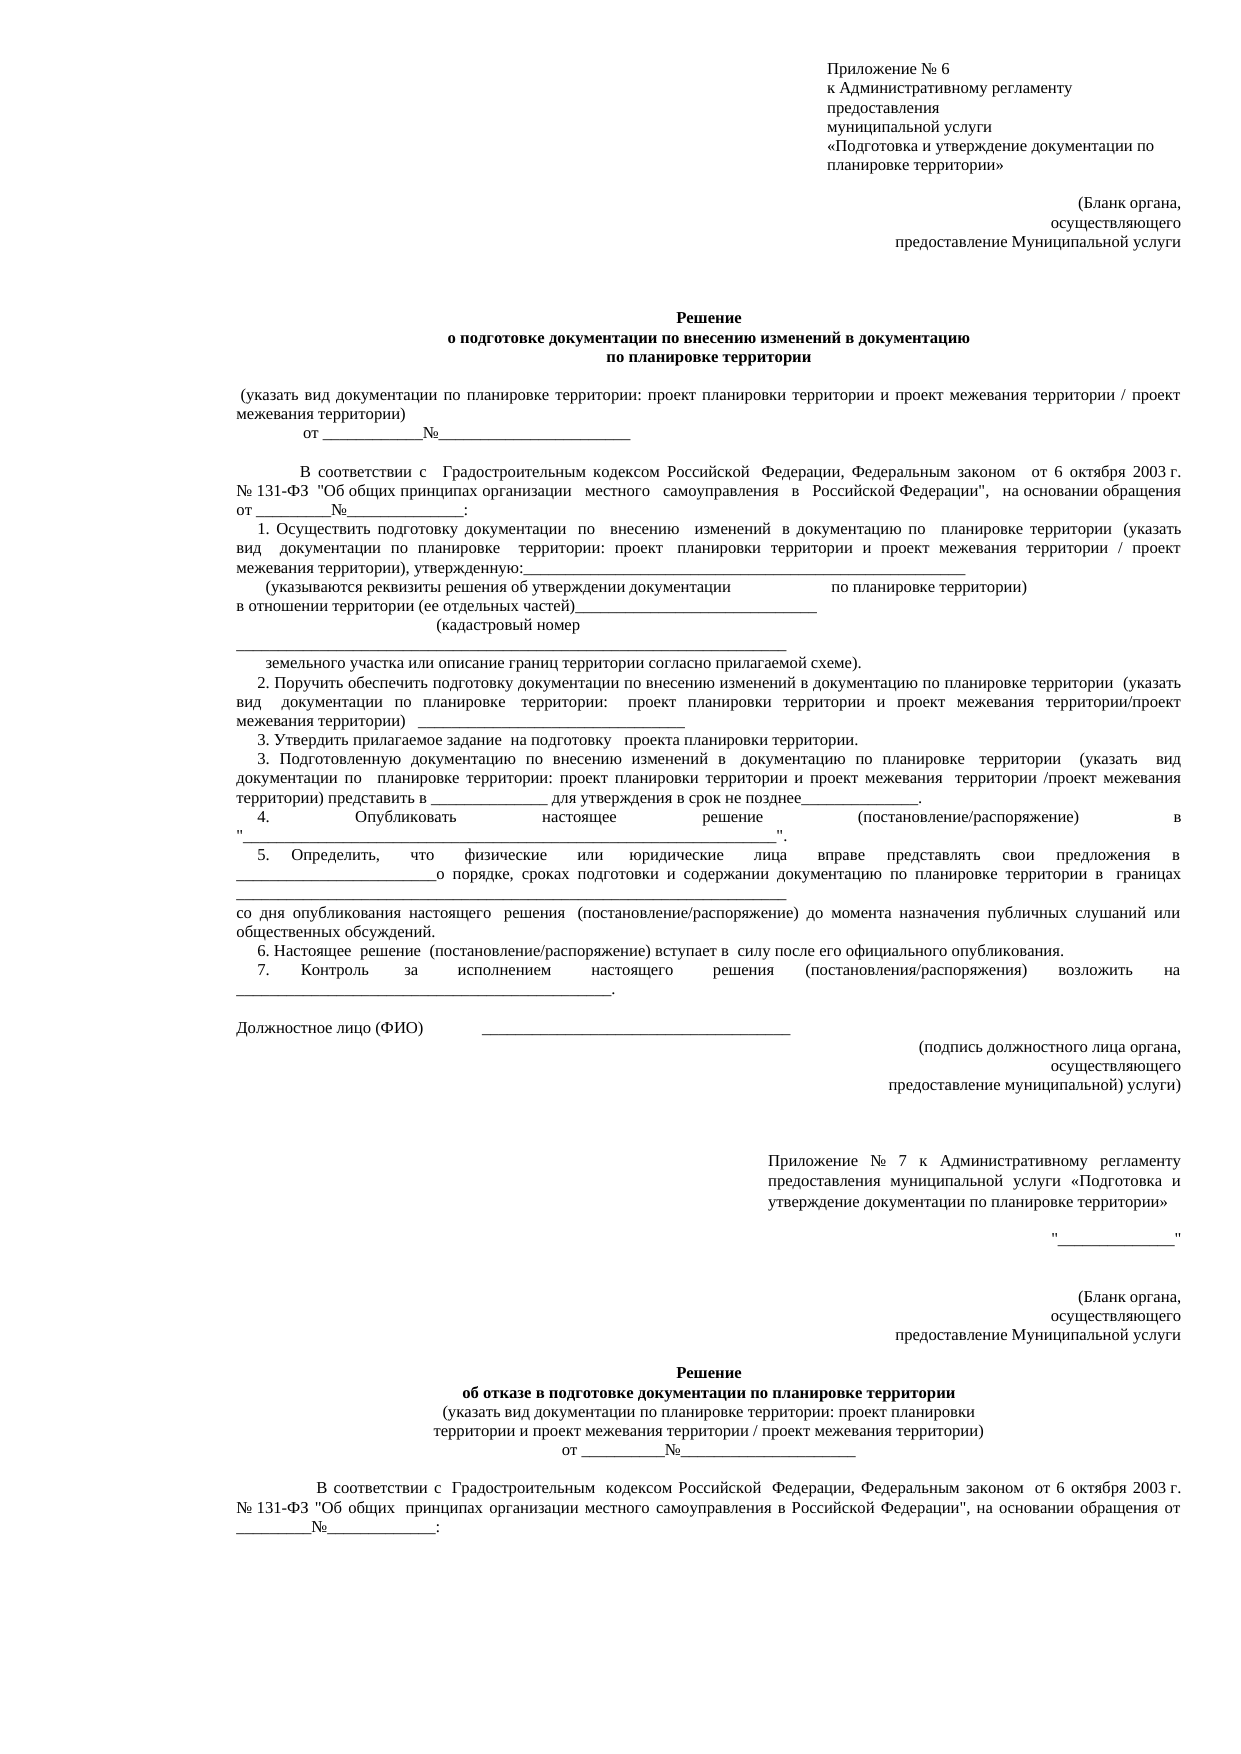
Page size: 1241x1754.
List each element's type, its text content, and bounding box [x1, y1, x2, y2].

text 5. Определить, что физические или юридические лица вправе представлять свои предложения в ________________________о порядке, сроках подготовки и содержании документацию по планировке территории в границах __________________________________________________________________ [236, 845, 1181, 902]
text о подготовке документации по внесению изменений в документацию [236, 327, 1181, 347]
text 3. Утвердить прилагаемое задание на подготовку проекта планировки территории. [236, 730, 1181, 749]
text (Бланк органа, [236, 1287, 1181, 1306]
text муниципальной услуги [827, 117, 1181, 136]
text предоставление Муниципальной услуги [236, 232, 1181, 251]
text осуществляющего [236, 1306, 1181, 1325]
text Приложение № 7 к Административному регламенту предоставления муниципальной услуги «Подготовка и утверждение документации по планировке территории» [768, 1151, 1181, 1211]
text «Подготовка и утверждение документации по планировке территории» [827, 136, 1181, 174]
text от ____________№_______________________ [236, 423, 1181, 442]
text 1. Осуществить подготовку документации по внесению изменений в документацию по планировке территории (указать вид документации по планировке территории: проект планировки территории и проект межевания территории / проект межевания территории), утвержденную:_____________________________________________________ [236, 519, 1181, 577]
text осуществляющего [236, 1056, 1181, 1075]
text со дня опубликования настоящего решения (постановление/распоряжение) до момента назначения публичных слушаний или общественных обсуждений. [236, 902, 1181, 941]
text Решение [236, 308, 1181, 327]
text по планировке территории [236, 347, 1181, 366]
text территории и проект межевания территории / проект межевания территории) [236, 1421, 1181, 1440]
text 4. Опубликовать настоящее решение (постановление/распоряжение) в "________________________________________________________________". [236, 807, 1181, 845]
text 6. Настоящее решение (постановление/распоряжение) вступает в силу после его официального опубликования. [236, 941, 1181, 960]
text В соответствии с Градостроительным кодексом Российской Федерации, Федеральным законом от 6 октября 2003 г. № 131-ФЗ "Об общих принципах организации местного самоуправления в Российской Федерации", на основании обращения от _________№_____________: [236, 1478, 1181, 1536]
text предоставление муниципальной) услуги) [236, 1075, 1181, 1094]
text Должностное лицо (ФИО) _____________________________________ [236, 1017, 1181, 1037]
text об отказе в подготовке документации по планировке территории [236, 1382, 1181, 1402]
text (Бланк органа, [236, 193, 1181, 212]
text предоставление Муниципальной услуги [236, 1325, 1181, 1344]
text В соответствии с Градостроительным кодексом Российской Федерации, Федеральным законом от 6 октября 2003 г. № 131-ФЗ "Об общих принципах организации местного самоуправления в Российской Федерации", на основании обращения от _________№______________: [236, 462, 1181, 519]
text Решение [236, 1363, 1181, 1382]
text 3. Подготовленную документацию по внесению изменений в документацию по планировке территории (указать вид документации по планировке территории: проект планировки территории и проект межевания территории /проект межевания территории) представить в ______________ для утверждения в срок не позднее______________. [236, 749, 1181, 807]
text (подпись должностного лица органа, [236, 1037, 1181, 1056]
text 2. Поручить обеспечить подготовку документации по внесению изменений в документацию по планировке территории (указать вид документации по планировке территории: проект планировки территории и проект межевания территории/проект межевания территории) ________________________________ [236, 672, 1181, 730]
text от __________№_____________________ [236, 1440, 1181, 1459]
text земельного участка или описание границ территории согласно прилагаемой схеме). [236, 653, 1181, 672]
text в отношении территории (ее отдельных частей)_____________________________ [236, 596, 1181, 615]
text (кадастровый номер [236, 615, 1181, 634]
text __________________________________________________________________ [236, 634, 1181, 653]
text "______________" [236, 1229, 1181, 1248]
text (указать вид документации по планировке территории: проект планировки территории и проект межевания территории / проект межевания территории) [236, 385, 1181, 423]
text 7. Контроль за исполнением настоящего решения (постановления/распоряжения) возложить на _____________________________________________. [236, 960, 1181, 998]
text к Административному регламенту предоставления [827, 78, 1181, 117]
text (указываются реквизиты решения об утверждении документации по планировке территории) [236, 577, 1181, 596]
text осуществляющего [236, 212, 1181, 232]
text Приложение № 6 [827, 59, 1181, 78]
text (указать вид документации по планировке территории: проект планировки [236, 1402, 1181, 1421]
